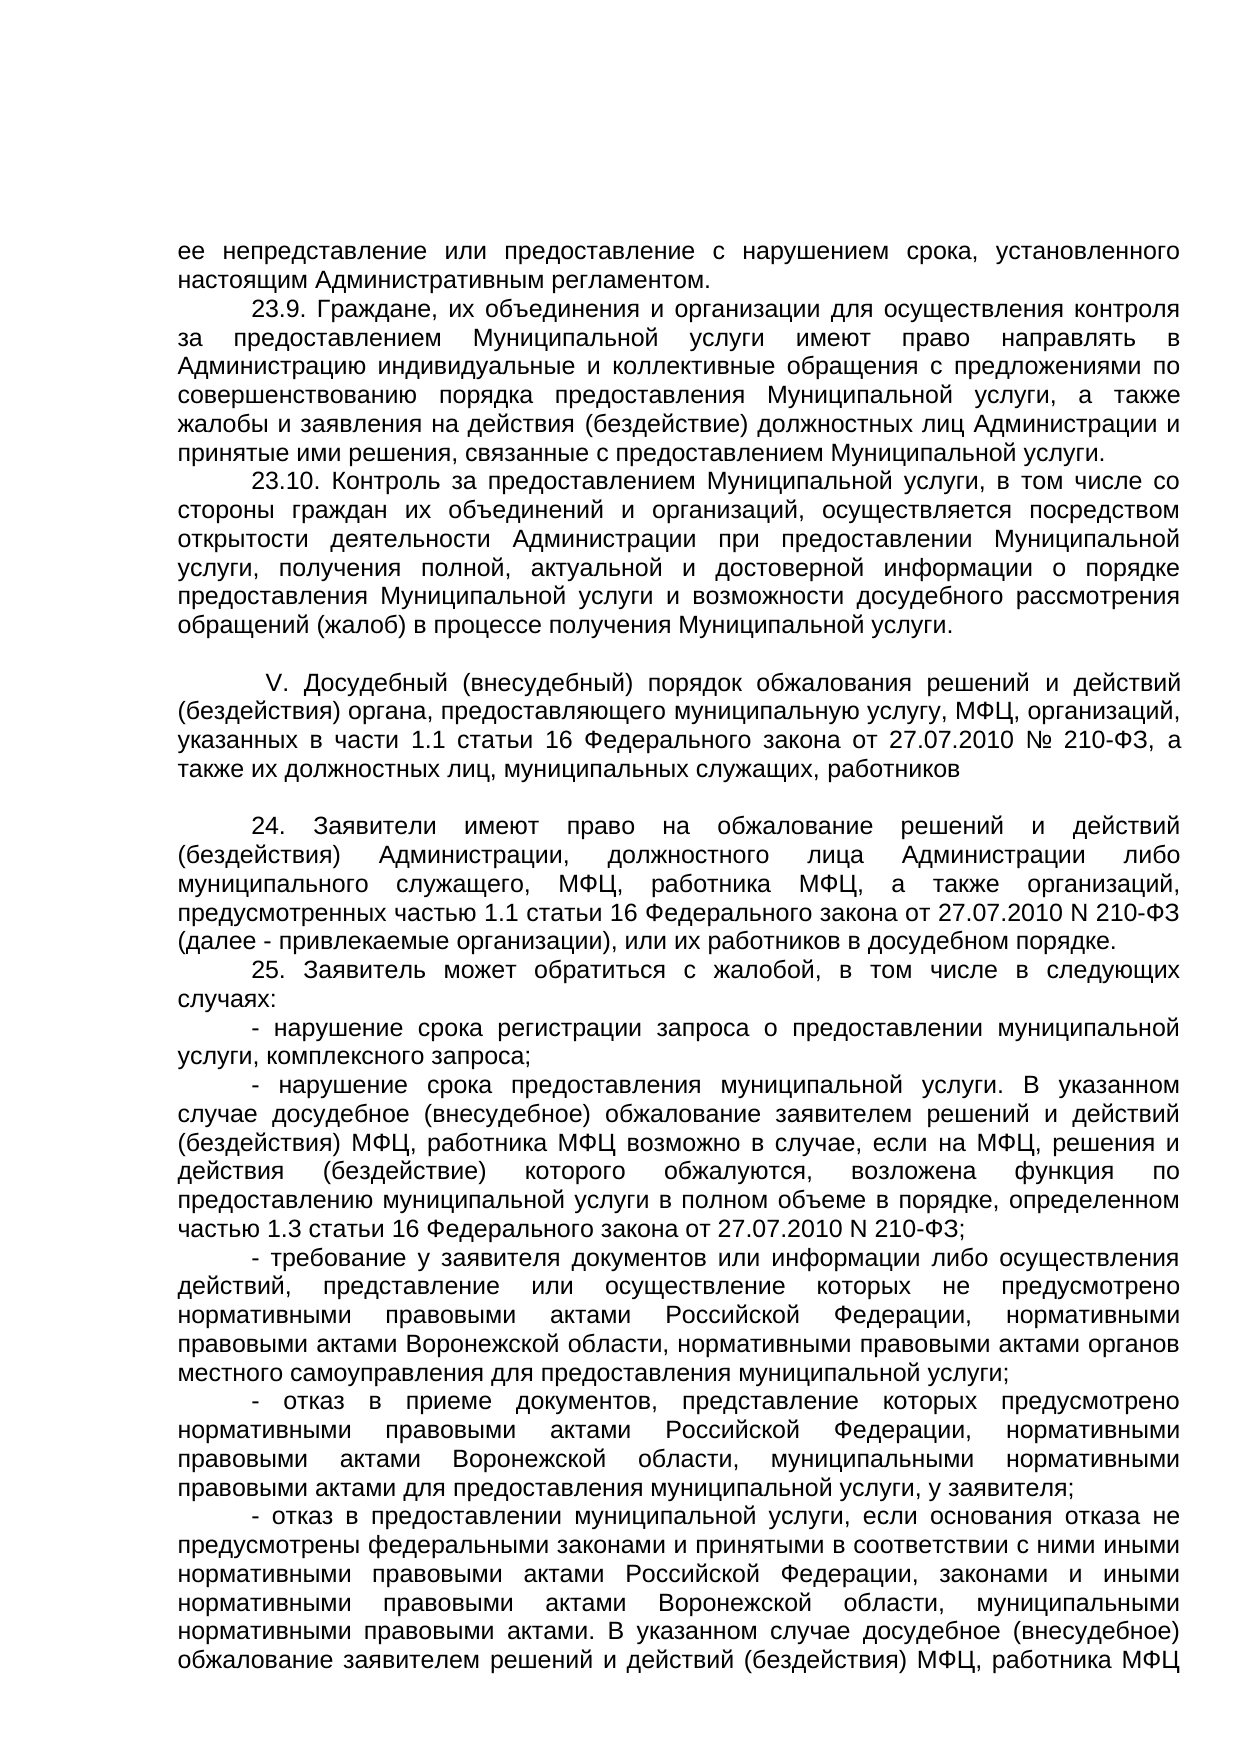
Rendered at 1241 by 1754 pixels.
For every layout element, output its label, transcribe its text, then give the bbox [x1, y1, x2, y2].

text 23.10. Контроль за предоставлением Муниципальной услуги, в том числе со стороны граждан их объединений и организаций, осуществляется посредством открытости деятельности Администрации при предоставлении Муниципальной услуги, получения полной, актуальной и достоверной информации о порядке предоставления Муниципальной услуги и возможности досудебного рассмотрения обращений (жалоб) в процессе получения Муниципальной услуги. [177, 466, 1181, 639]
text - нарушение срока предоставления муниципальной услуги. В указанном случае досудебное (внесудебное) обжалование заявителем решений и действий (бездействия) МФЦ, работника МФЦ возможно в случае, если на МФЦ, решения и действия (бездействие) которого обжалуются, возложена функция по предоставлению муниципальной услуги в полном объеме в порядке, определенном частью 1.3 статьи 16 Федерального закона от 27.07.2010 N 210-ФЗ; [177, 1070, 1181, 1242]
text 25. Заявитель может обратиться с жалобой, в том числе в следующих случаях: [177, 955, 1181, 1012]
text - требование у заявителя документов или информации либо осуществления действий, представление или осуществление которых не предусмотрено нормативными правовыми актами Российской Федерации, нормативными правовыми актами Воронежской области, нормативными правовыми актами органов местного самоуправления для предоставления муниципальной услуги; [177, 1242, 1181, 1386]
text 23.9. Граждане, их объединения и организации для осуществления контроля за предоставлением Муниципальной услуги имеют право направлять в Администрацию индивидуальные и коллективные обращения с предложениями по совершенствованию порядка предоставления Муниципальной услуги, а также жалобы и заявления на действия (бездействие) должностных лиц Администрации и принятые ими решения, связанные с предоставлением Муниципальной услуги. [177, 294, 1181, 466]
text V. Досудебный (внесудебный) порядок обжалования решений и действий (бездействия) органа, предоставляющего муниципальную услугу, МФЦ, организаций, указанных в части 1.1 статьи 16 Федерального закона от 27.07.2010 № 210-ФЗ, а также их должностных лиц, муниципальных служащих, работников [177, 667, 1181, 782]
text 24. Заявители имеют право на обжалование решений и действий (бездействия) Администрации, должностного лица Администрации либо муниципального служащего, МФЦ, работника МФЦ, а также организаций, предусмотренных частью 1.1 статьи 16 Федерального закона от 27.07.2010 N 210-ФЗ (далее - привлекаемые организации), или их работников в досудебном порядке. [177, 811, 1181, 955]
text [177, 1501, 1181, 1674]
text - отказ в приеме документов, представление которых предусмотрено нормативными правовыми актами Российской Федерации, нормативными правовыми актами Воронежской области, муниципальными нормативными правовыми актами для предоставления муниципальной услуги, у заявителя; [177, 1386, 1181, 1501]
text - нарушение срока регистрации запроса о предоставлении муниципальной услуги, комплексного запроса; [177, 1012, 1181, 1070]
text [177, 236, 1181, 294]
